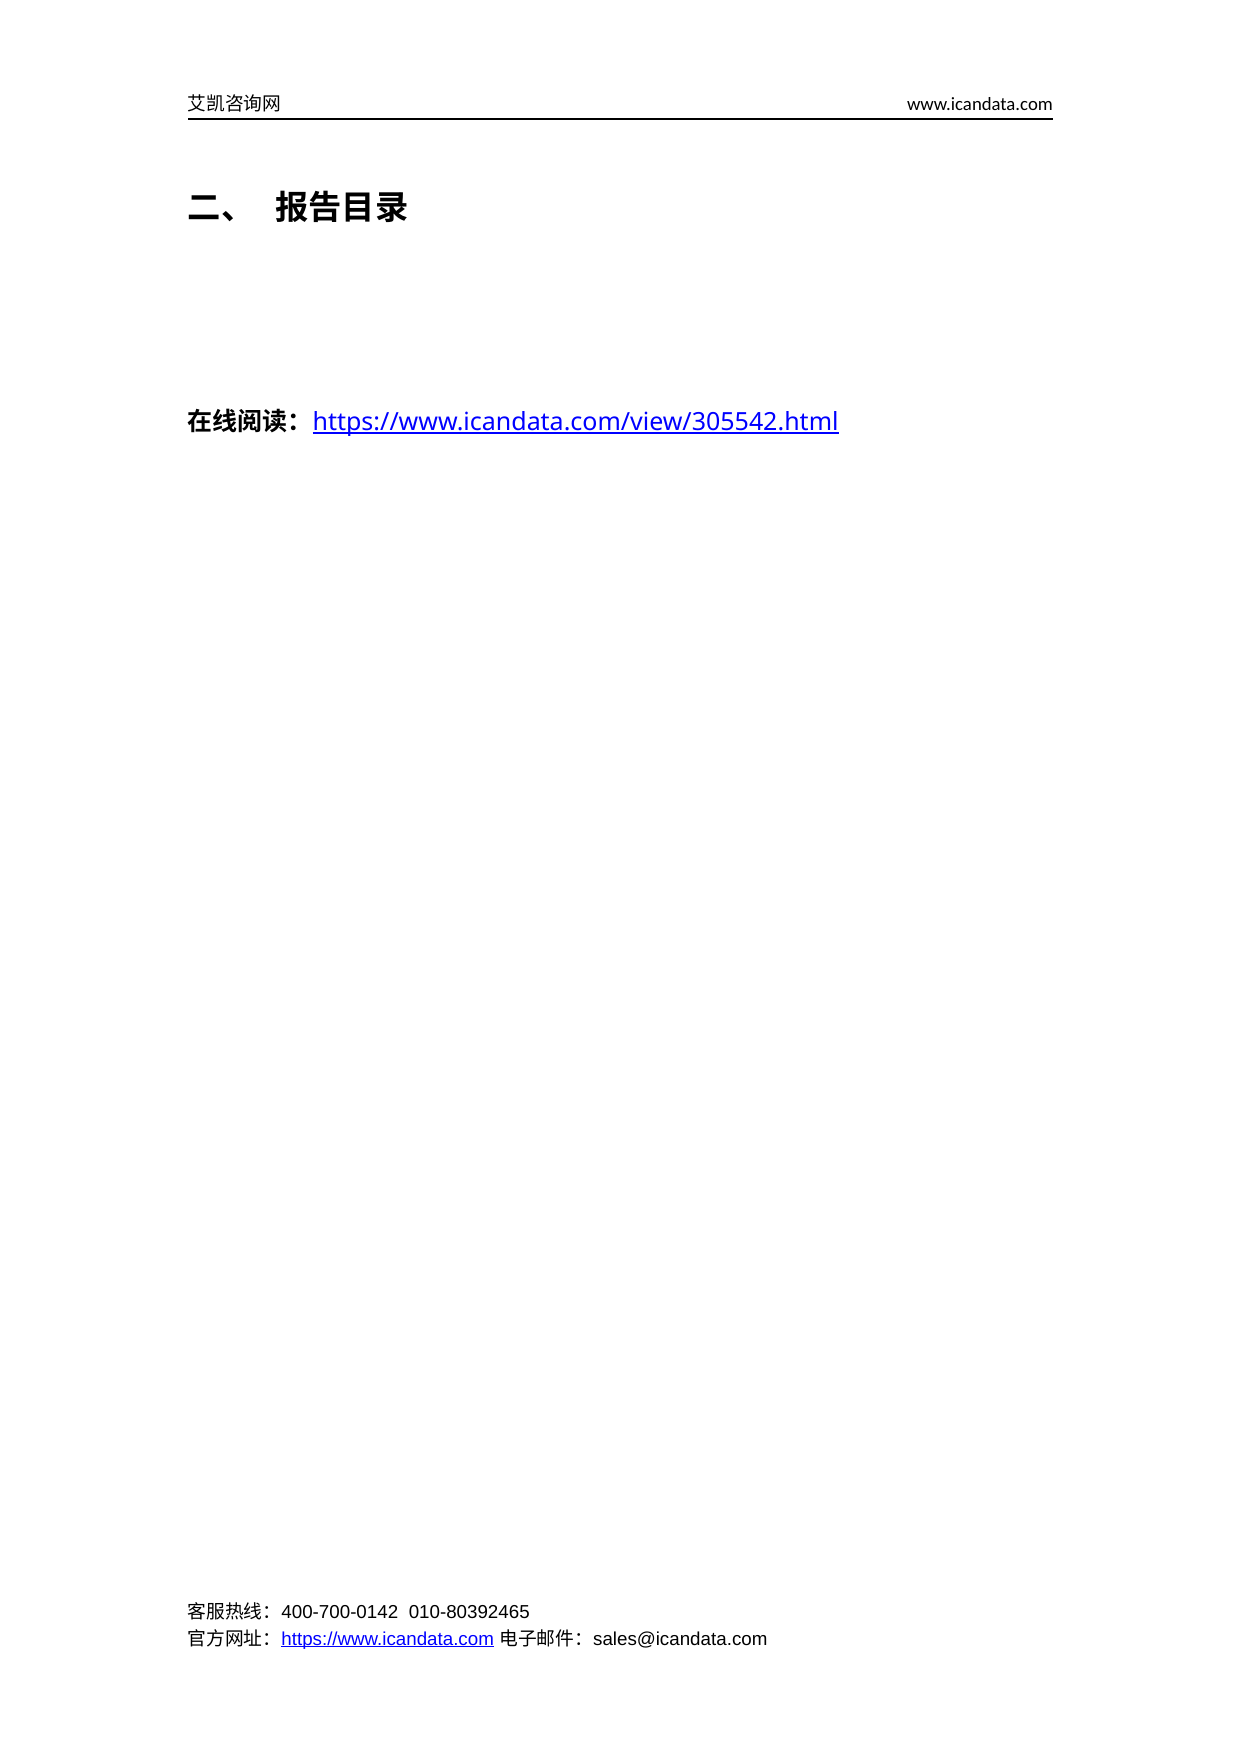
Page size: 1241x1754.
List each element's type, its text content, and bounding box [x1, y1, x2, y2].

text 在线阅读：https://www.icandata.com/view/305542.html [187, 387, 1053, 452]
subtitle 报告目录 [187, 172, 1053, 237]
